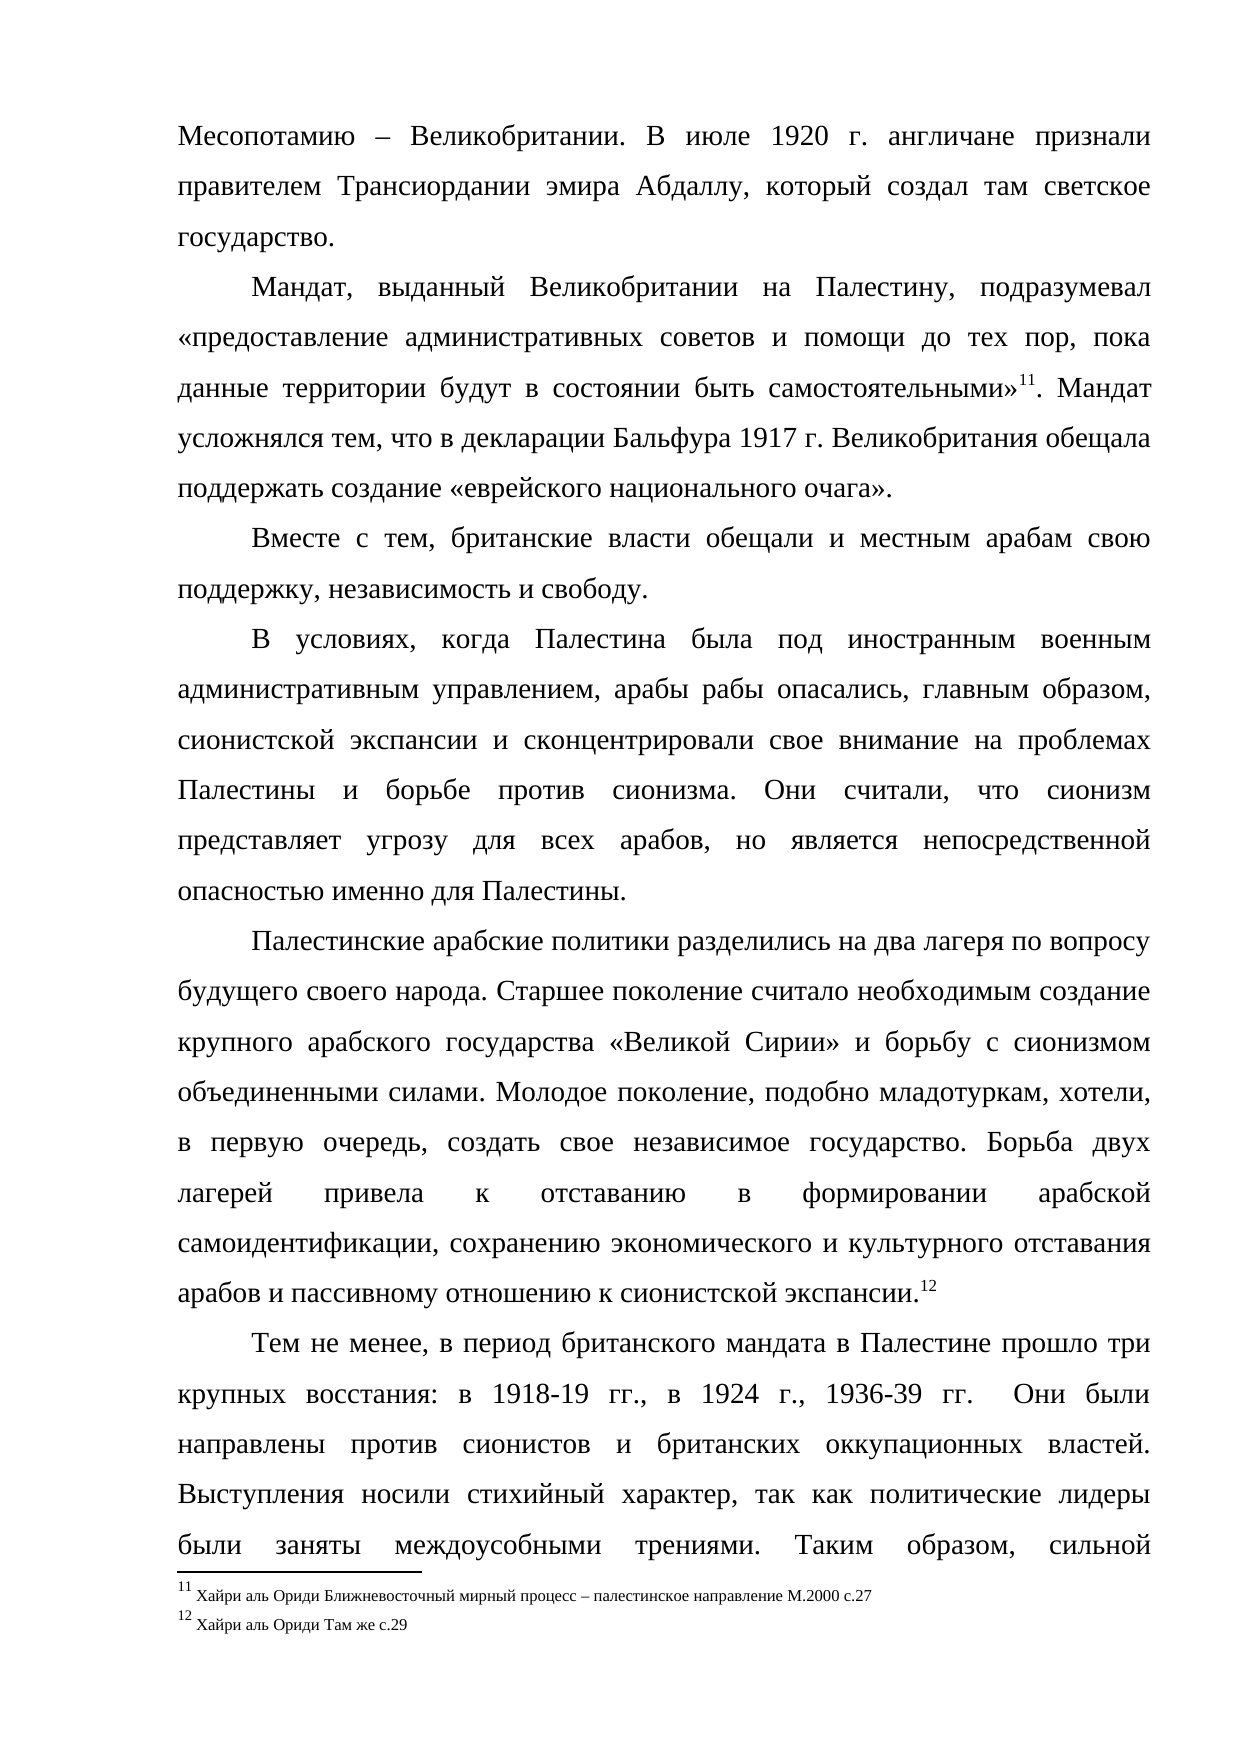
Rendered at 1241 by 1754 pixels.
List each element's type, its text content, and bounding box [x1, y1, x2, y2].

text В условиях, когда Палестина была под иностранным военным административным управлением, арабы рабы опасались, главным образом, сионистской экспансии и сконцентрировали свое внимание на проблемах Палестины и борьбе против сионизма. Они считали, что сионизм представляет угрозу для всех арабов, но является непосредственной опасностью именно для Палестины. [177, 621, 1152, 906]
text Палестинские арабские политики разделились на два лагеря по вопросу будущего своего народа. Старшее поколение считало необходимым создание крупного арабского государства «Великой Сирии» и борьбу с сионизмом объединенными силами. Молодое поколение, подобно младотуркам, хотели, в первую очередь, создать свое независимое государство. Борьба двух лагерей привела к отставанию в формировании арабской самоидентификации, сохранению экономического и культурного отставания арабов и пассивному отношению к сионистской экспансии. [177, 923, 1152, 1309]
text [177, 1326, 1152, 1560]
text Вместе с тем, британские власти обещали и местным арабам свою поддержку, независимость и свободу. [177, 521, 1152, 604]
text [177, 118, 1152, 252]
text Мандат, выданный Великобритании на Палестину, подразумевал «предоставление административных советов и помощи до тех пор, пока данные территории будут в состоянии быть самостоятельными». Мандат усложнялся тем, что в декларации Бальфура 1917 г. Великобритания обещала поддержать создание «еврейского национального очага». [177, 269, 1152, 504]
